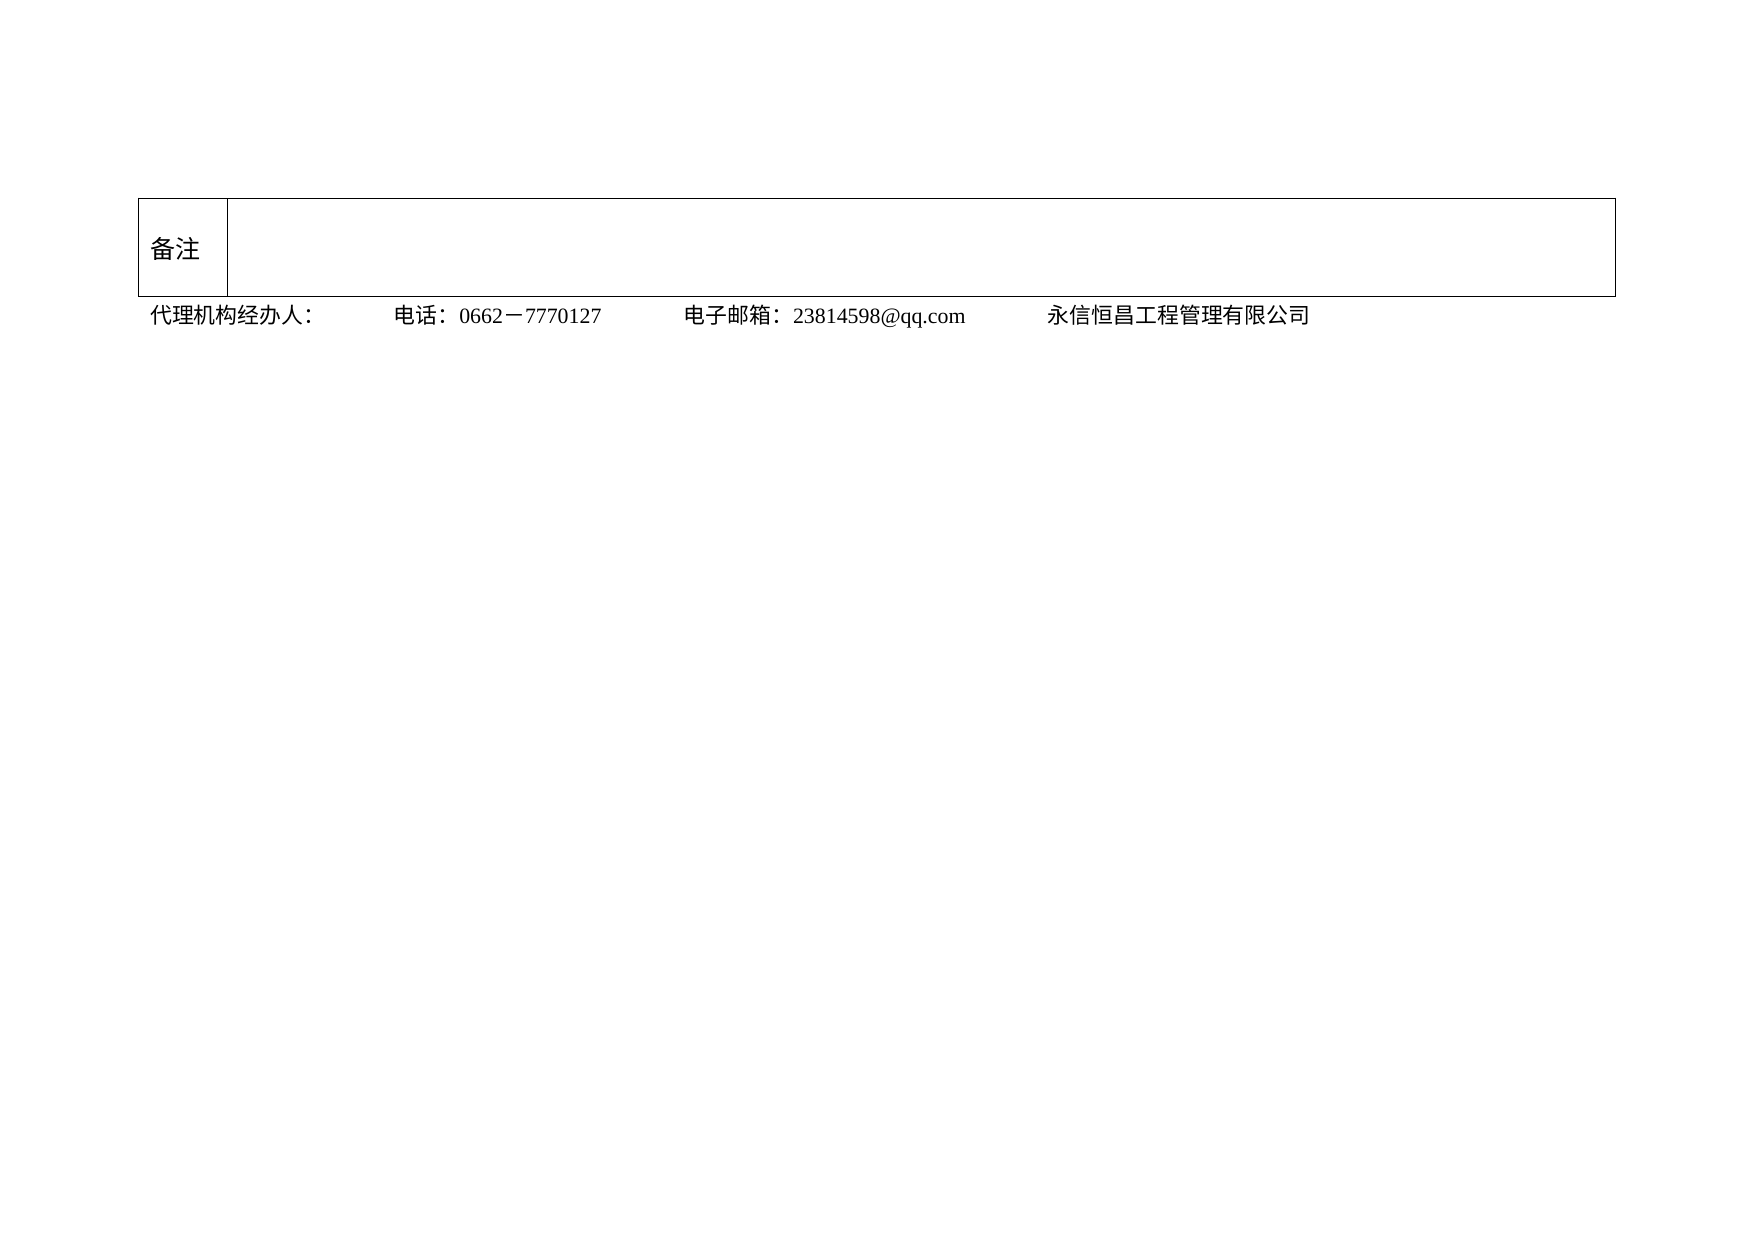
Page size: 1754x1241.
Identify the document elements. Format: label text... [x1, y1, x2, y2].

table_cell [228, 199, 1615, 296]
text 代理机构经办人： 电话：0662－7770127 电子邮箱：23814598@qq.com 永信恒昌工程管理有限公司 [150, 297, 1604, 330]
table_cell 备注 [139, 199, 227, 296]
